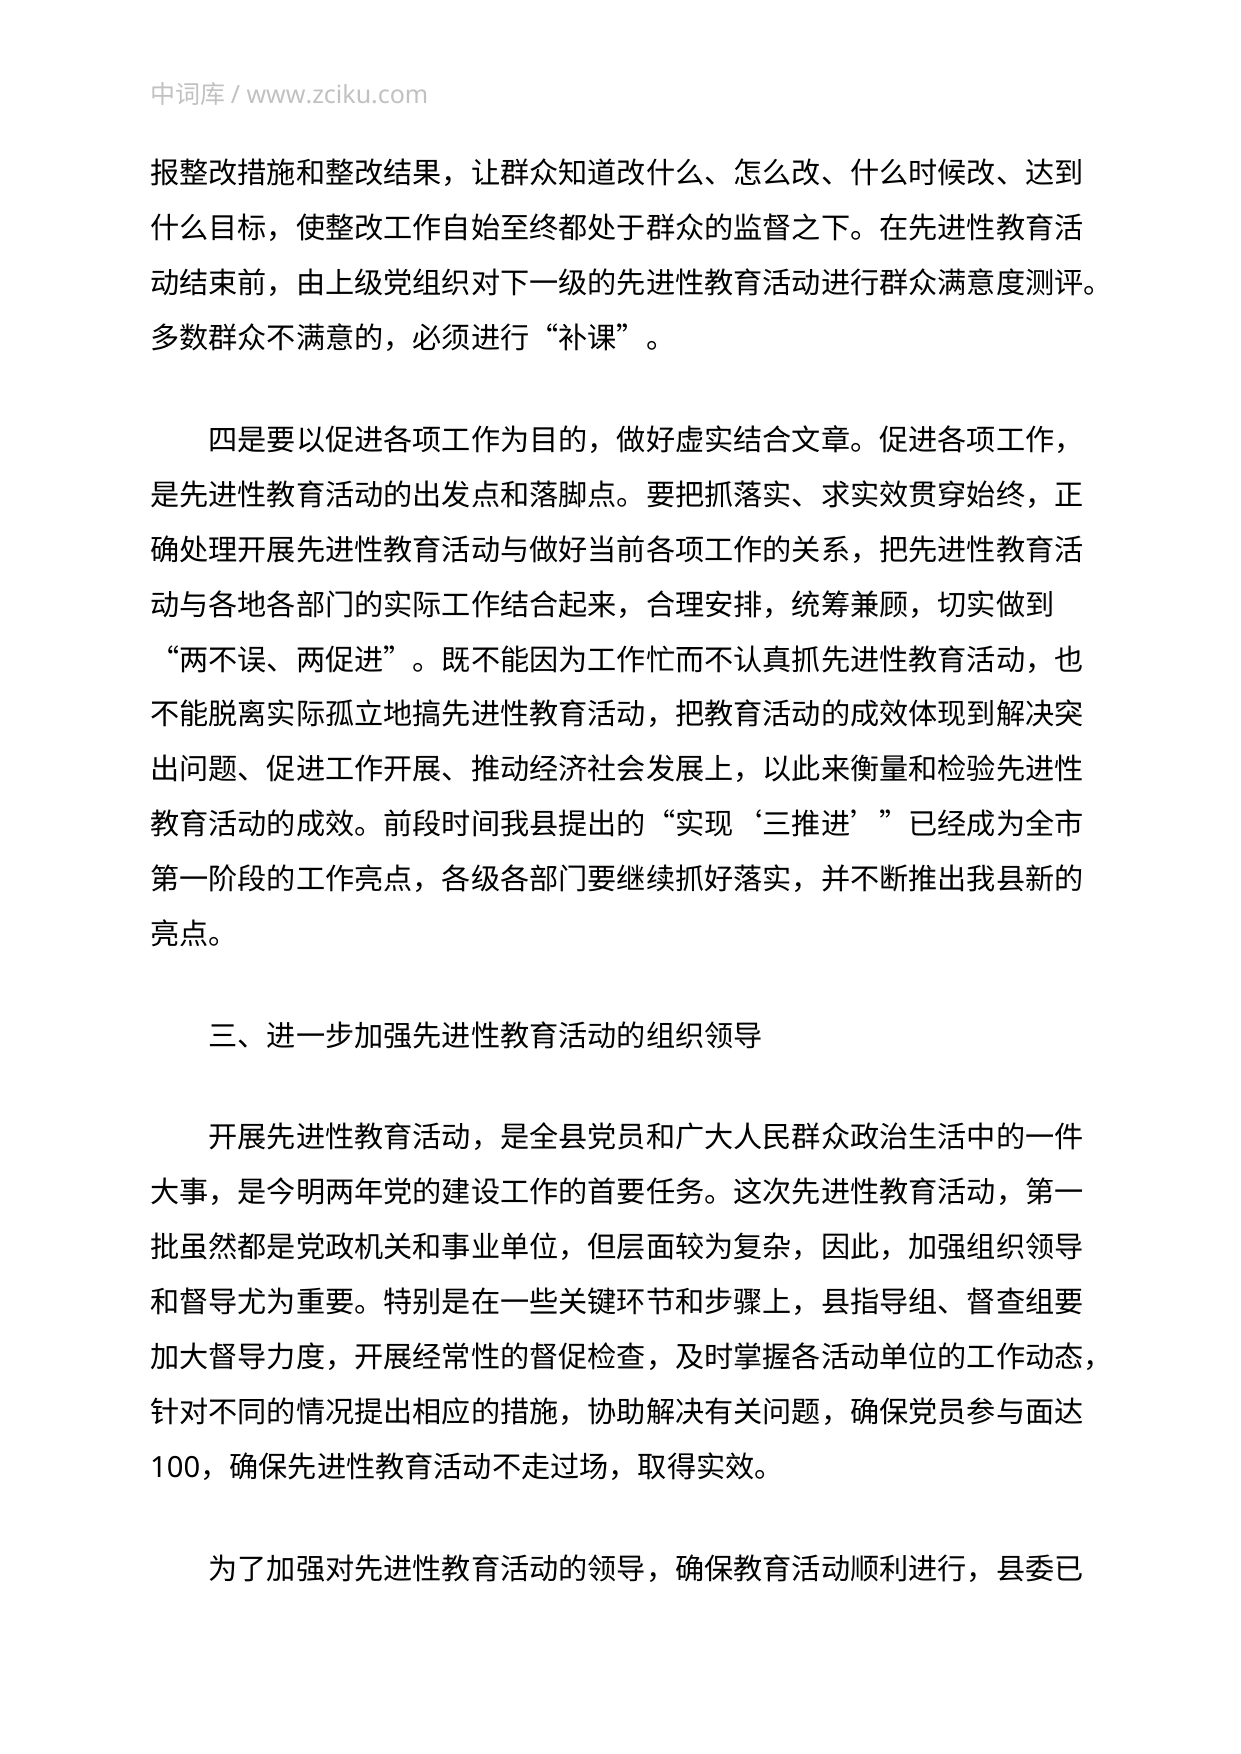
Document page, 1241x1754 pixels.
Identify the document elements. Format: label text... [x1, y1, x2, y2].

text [150, 150, 1090, 357]
text 三、进一步加强先进性教育活动的组织领导 [150, 1012, 1090, 1054]
text 开展先进性教育活动，是全县党员和广大人民群众政治生活中的一件大事，是今明两年党的建设工作的首要任务。这次先进性教育活动，第一批虽然都是党政机关和事业单位，但层面较为复杂，因此，加强组织领导和督导尤为重要。特别是在一些关键环节和步骤上，县指导组、督查组要加大督导力度，开展经常性的督促检查，及时掌握各活动单位的工作动态，针对不同的情况提出相应的措施，协助解决有关问题，确保党员参与面达100，确保先进性教育活动不走过场，取得实效。 [150, 1114, 1090, 1486]
text 四是要以促进各项工作为目的，做好虚实结合文章。促进各项工作，是先进性教育活动的出发点和落脚点。要把抓落实、求实效贯穿始终，正确处理开展先进性教育活动与做好当前各项工作的关系，把先进性教育活动与各地各部门的实际工作结合起来，合理安排，统筹兼顾，切实做到“两不误、两促进”。既不能因为工作忙而不认真抓先进性教育活动，也不能脱离实际孤立地搞先进性教育活动，把教育活动的成效体现到解决突出问题、促进工作开展、推动经济社会发展上，以此来衡量和检验先进性教育活动的成效。前段时间我县提出的“实现‘三推进’”已经成为全市第一阶段的工作亮点，各级各部门要继续抓好落实，并不断推出我县新的亮点。 [150, 416, 1090, 953]
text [150, 1545, 1090, 1588]
